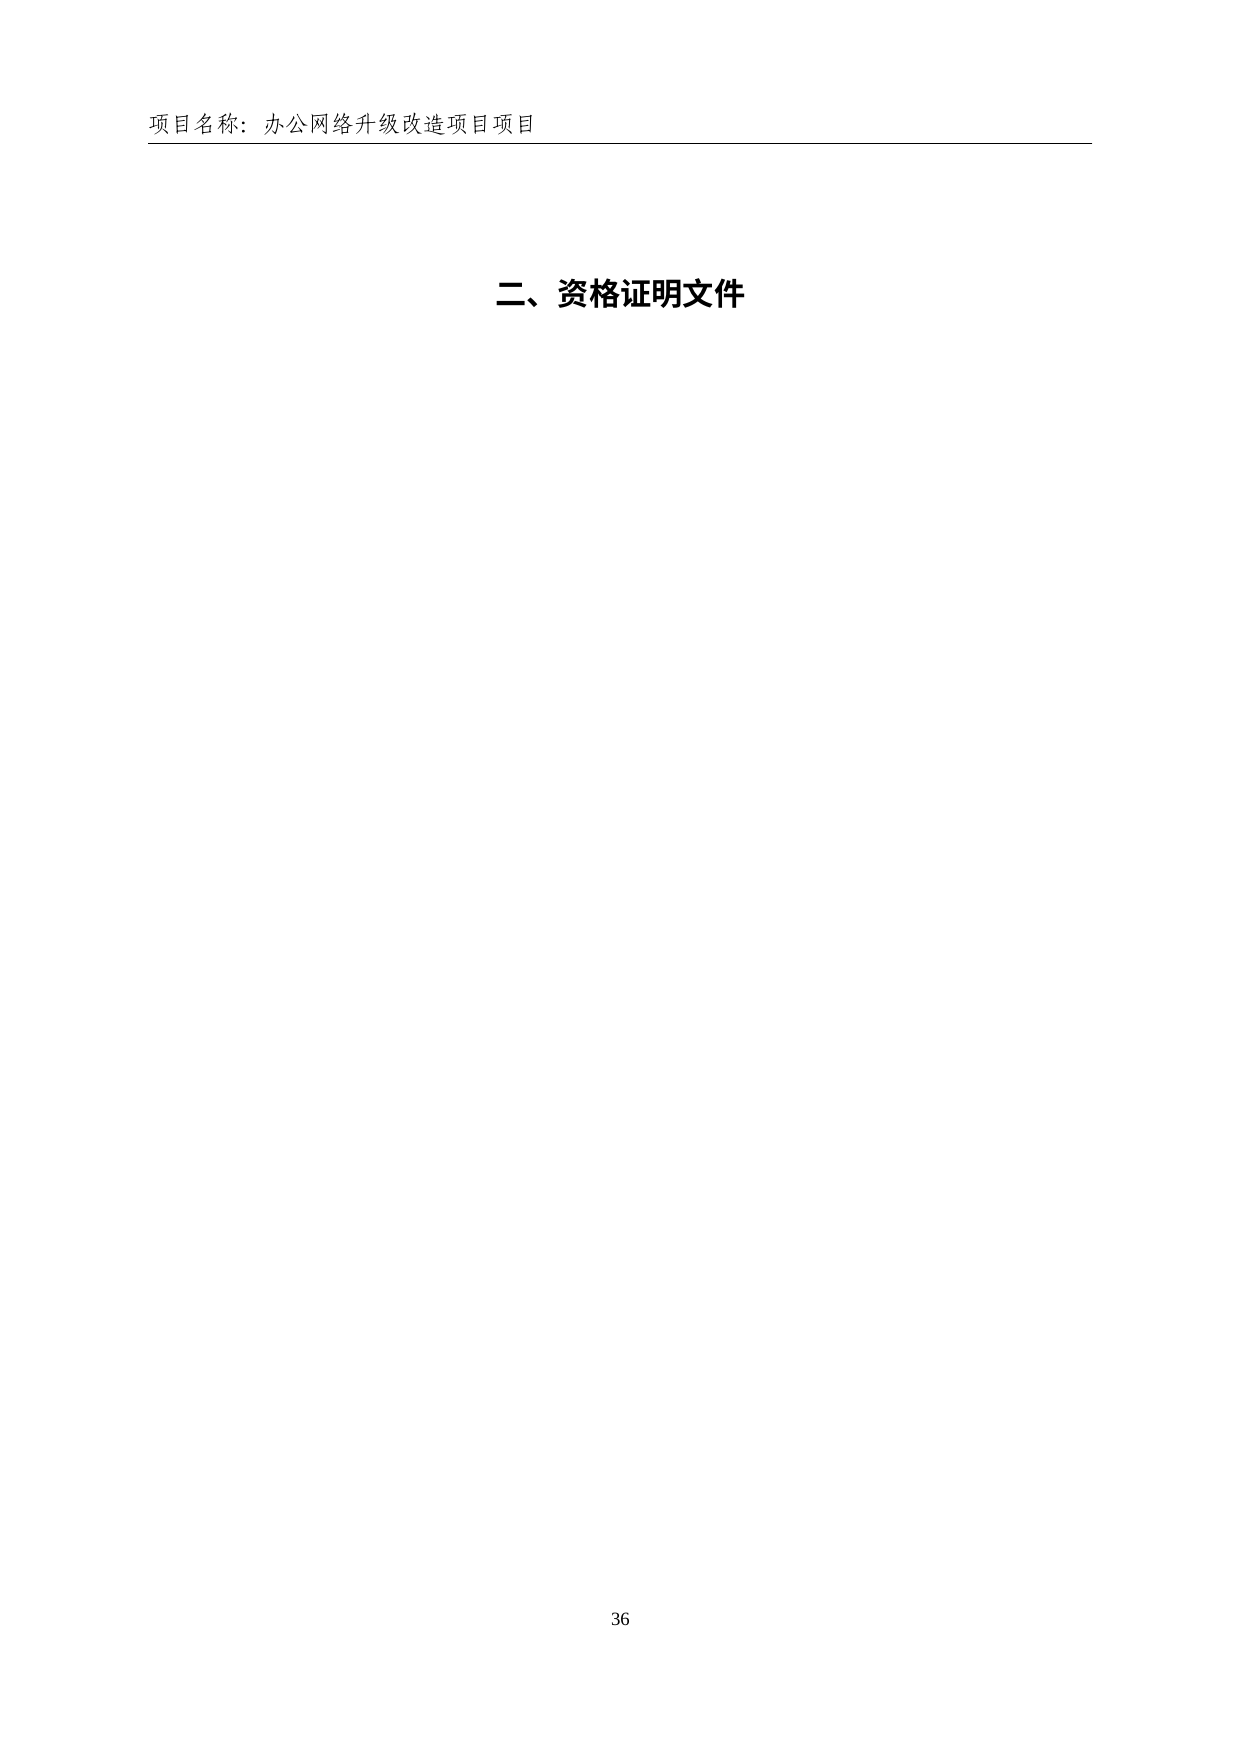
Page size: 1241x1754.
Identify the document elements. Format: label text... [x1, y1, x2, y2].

text 二、资格证明文件 [148, 259, 1092, 324]
